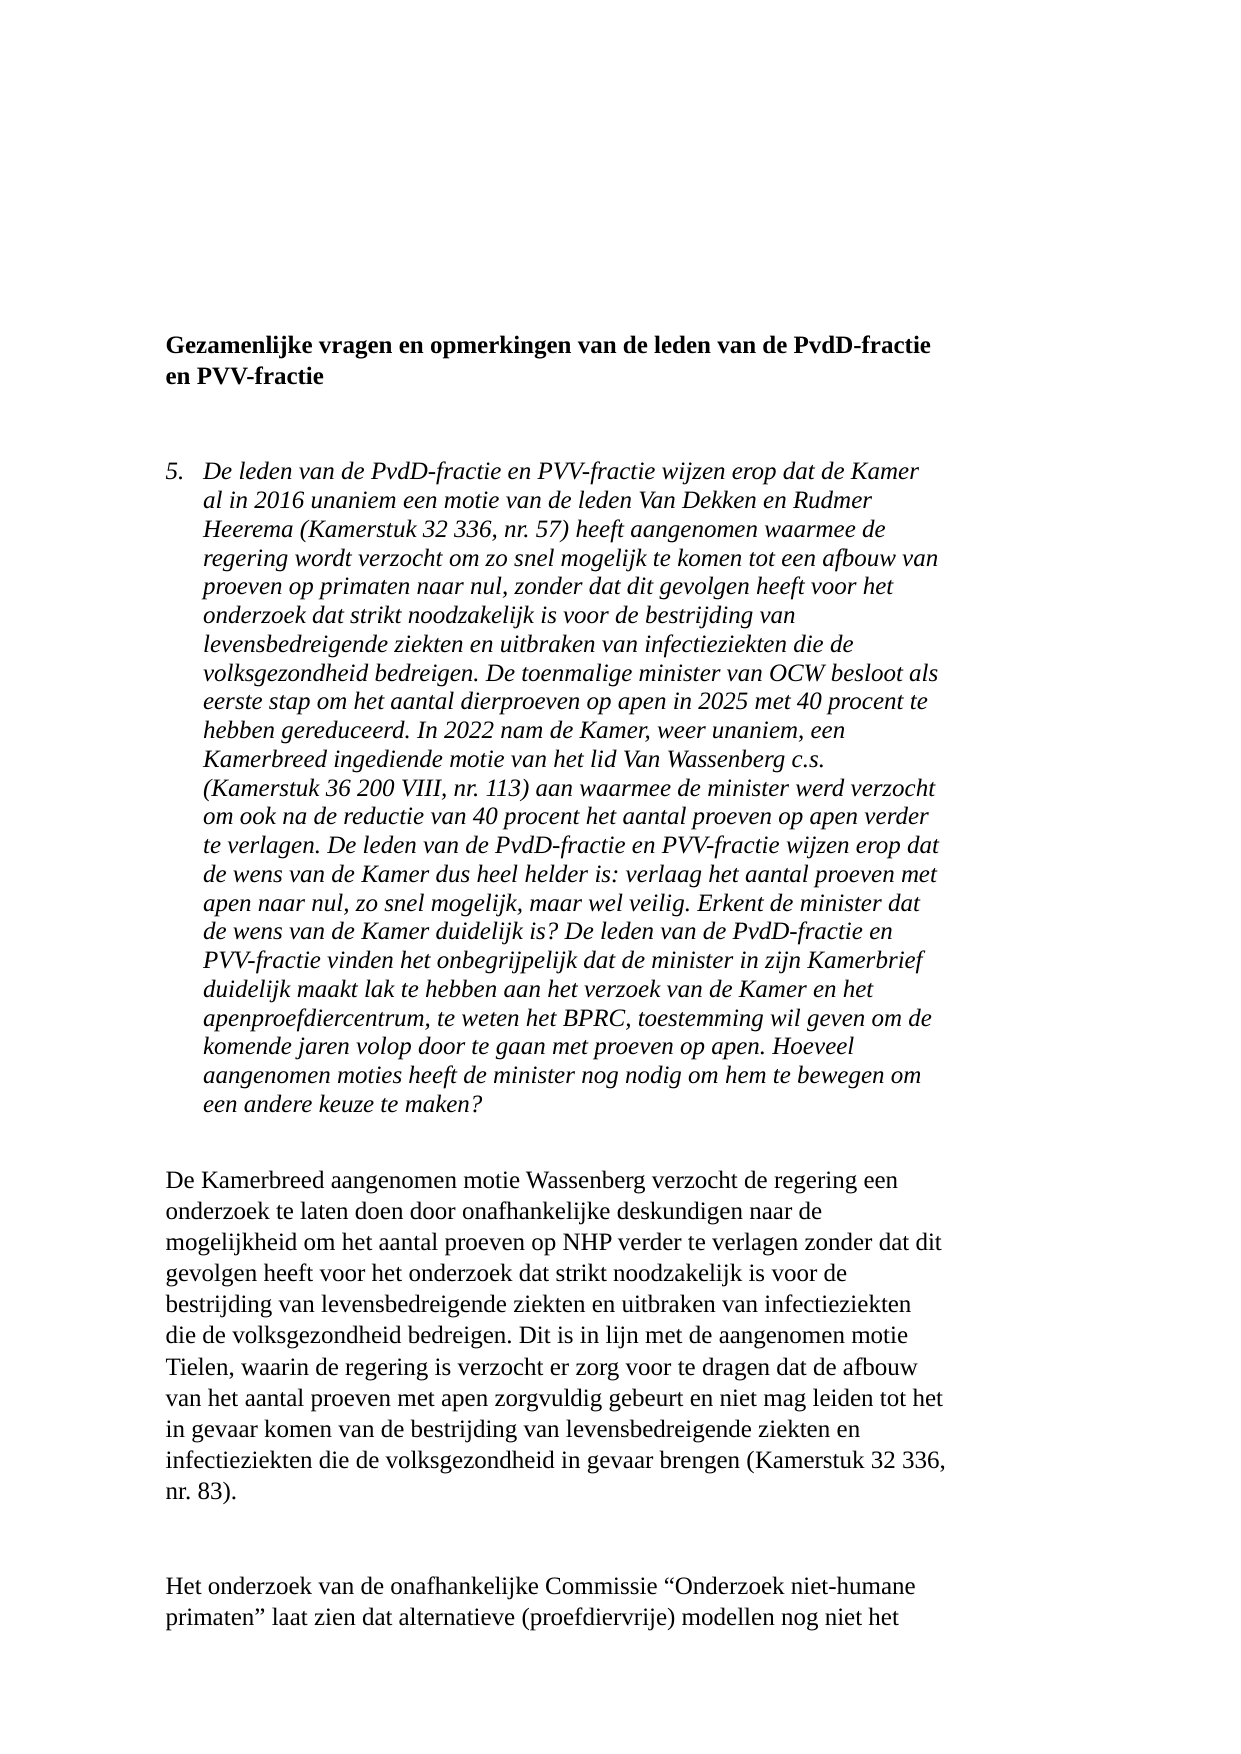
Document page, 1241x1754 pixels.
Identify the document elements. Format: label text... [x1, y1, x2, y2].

text Gezamenlijke vragen en opmerkingen van de leden van de PvdD-fractie en PVV-fractie [165, 299, 947, 390]
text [165, 1571, 947, 1631]
list De leden van de PvdD-fractie en PVV-fractie wijzen erop dat de Kamer al in 2016 unaniem een motie van de leden Van Dekken en Rudmer Heerema (Kamerstuk 32 336, nr. 57) heeft aangenomen waarmee de regering wordt verzocht om zo snel mogelijk te komen tot een afbouw van proeven op primaten naar nul, zonder dat dit gevolgen heeft voor het onderzoek dat strikt noodzakelijk is voor de bestrijding van levensbedreigende ziekten en uitbraken van infectieziekten die de volksgezondheid bedreigen. De toenmalige minister van OCW besloot als eerste stap om het aantal dierproeven op apen in 2025 met 40 procent te hebben gereduceerd. In 2022 nam de Kamer, weer unaniem, een Kamerbreed ingediende motie van het lid Van Wassenberg c.s. (Kamerstuk 36 200 VIII, nr. 113) aan waarmee de minister werd verzocht om ook na de reductie van 40 procent het aantal proeven op apen verder te verlagen. De leden van de PvdD-fractie en PVV-fractie wijzen erop dat de wens van de Kamer dus heel helder is: verlaag het aantal proeven met apen naar nul, zo snel mogelijk, maar wel veilig. Erkent de minister dat de wens van de Kamer duidelijk is? De leden van de PvdD-fractie en PVV-fractie vinden het onbegrijpelijk dat de minister in zijn Kamerbrief duidelijk maakt lak te hebben aan het verzoek van de Kamer en het apenproefdiercentrum, te weten het BPRC, toestemming wil geven om de komende jaren volop door te gaan met proeven op apen. Hoeveel aangenomen moties heeft de minister nog nodig om hem te bewegen om een andere keuze te maken? [165, 456, 947, 1118]
text De Kamerbreed aangenomen motie Wassenberg verzocht de regering een onderzoek te laten doen door onafhankelijke deskundigen naar de mogelijkheid om het aantal proeven op NHP verder te verlagen zonder dat dit gevolgen heeft voor het onderzoek dat strikt noodzakelijk is voor de bestrijding van levensbedreigende ziekten en uitbraken van infectieziekten die de volksgezondheid bedreigen. Dit is in lijn met de aangenomen motie Tielen, waarin de regering is verzocht er zorg voor te dragen dat de afbouw van het aantal proeven met apen zorgvuldig gebeurt en niet mag leiden tot het in gevaar komen van de bestrijding van levensbedreigende ziekten en infectieziekten die de volksgezondheid in gevaar brengen (Kamerstuk 32 336, nr. 83). [165, 1165, 947, 1504]
